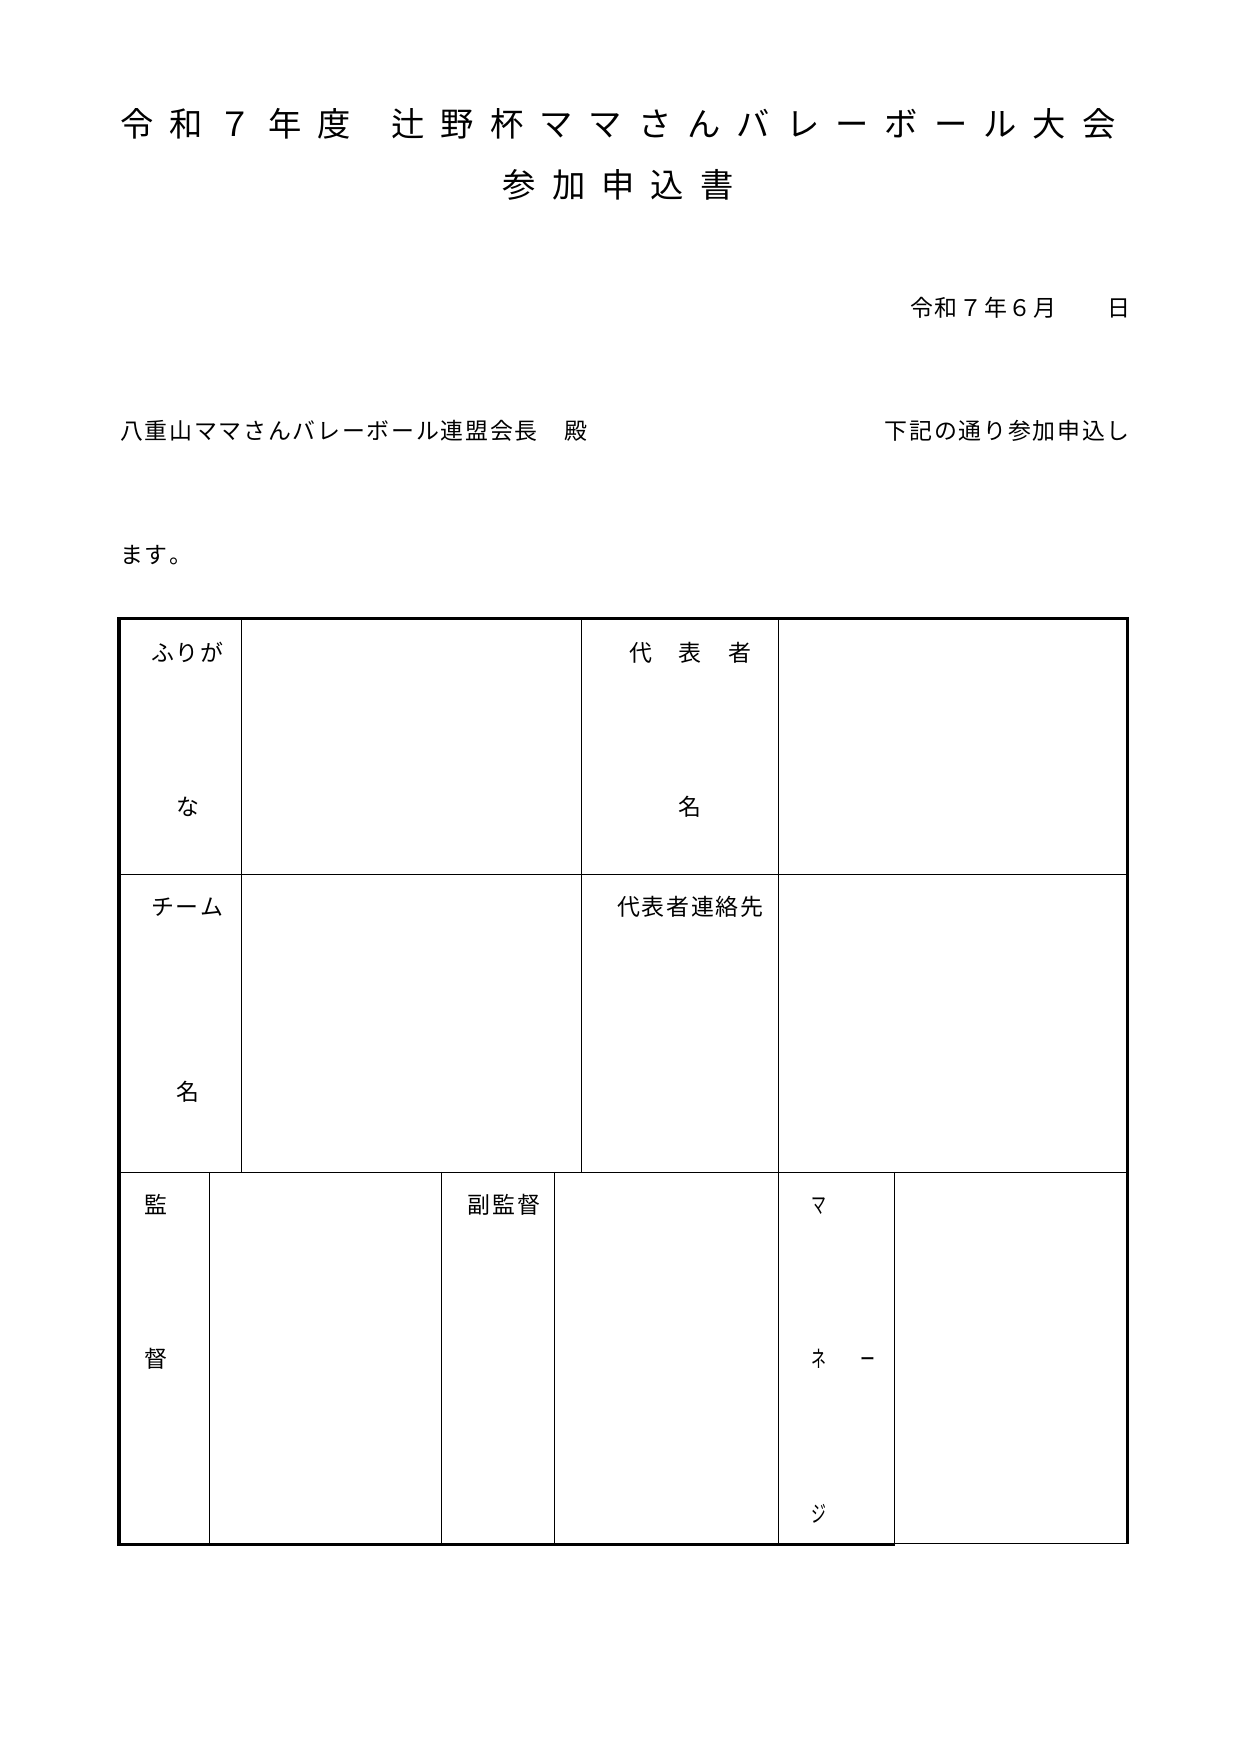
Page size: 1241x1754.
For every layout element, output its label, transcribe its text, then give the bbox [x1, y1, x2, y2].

text 八重山ママさんバレーボール連盟会長 殿 下記の通り参加申込します。 [120, 399, 1132, 584]
text 令和７年度 辻野杯ママさんバレーボール大会参加申込書 [120, 91, 1132, 214]
table_cell [210, 1173, 441, 1543]
table_cell マネージャー [779, 1173, 894, 1543]
table_header 代 表 者 名 [582, 620, 778, 874]
table_header ふりがな [121, 620, 241, 874]
table_header [779, 620, 1126, 874]
table_cell 副監督 [442, 1173, 554, 1543]
table_cell [895, 1173, 1126, 1543]
table_cell [779, 875, 1126, 1172]
table_cell 監 督 [121, 1173, 209, 1543]
text 令和７年６月 日 [120, 276, 1132, 337]
table_cell [555, 1173, 778, 1543]
table_cell チーム名 [121, 875, 241, 1172]
table_cell [242, 875, 581, 1172]
table_cell 代表者連絡先 [582, 875, 778, 1172]
table_header [242, 620, 581, 874]
